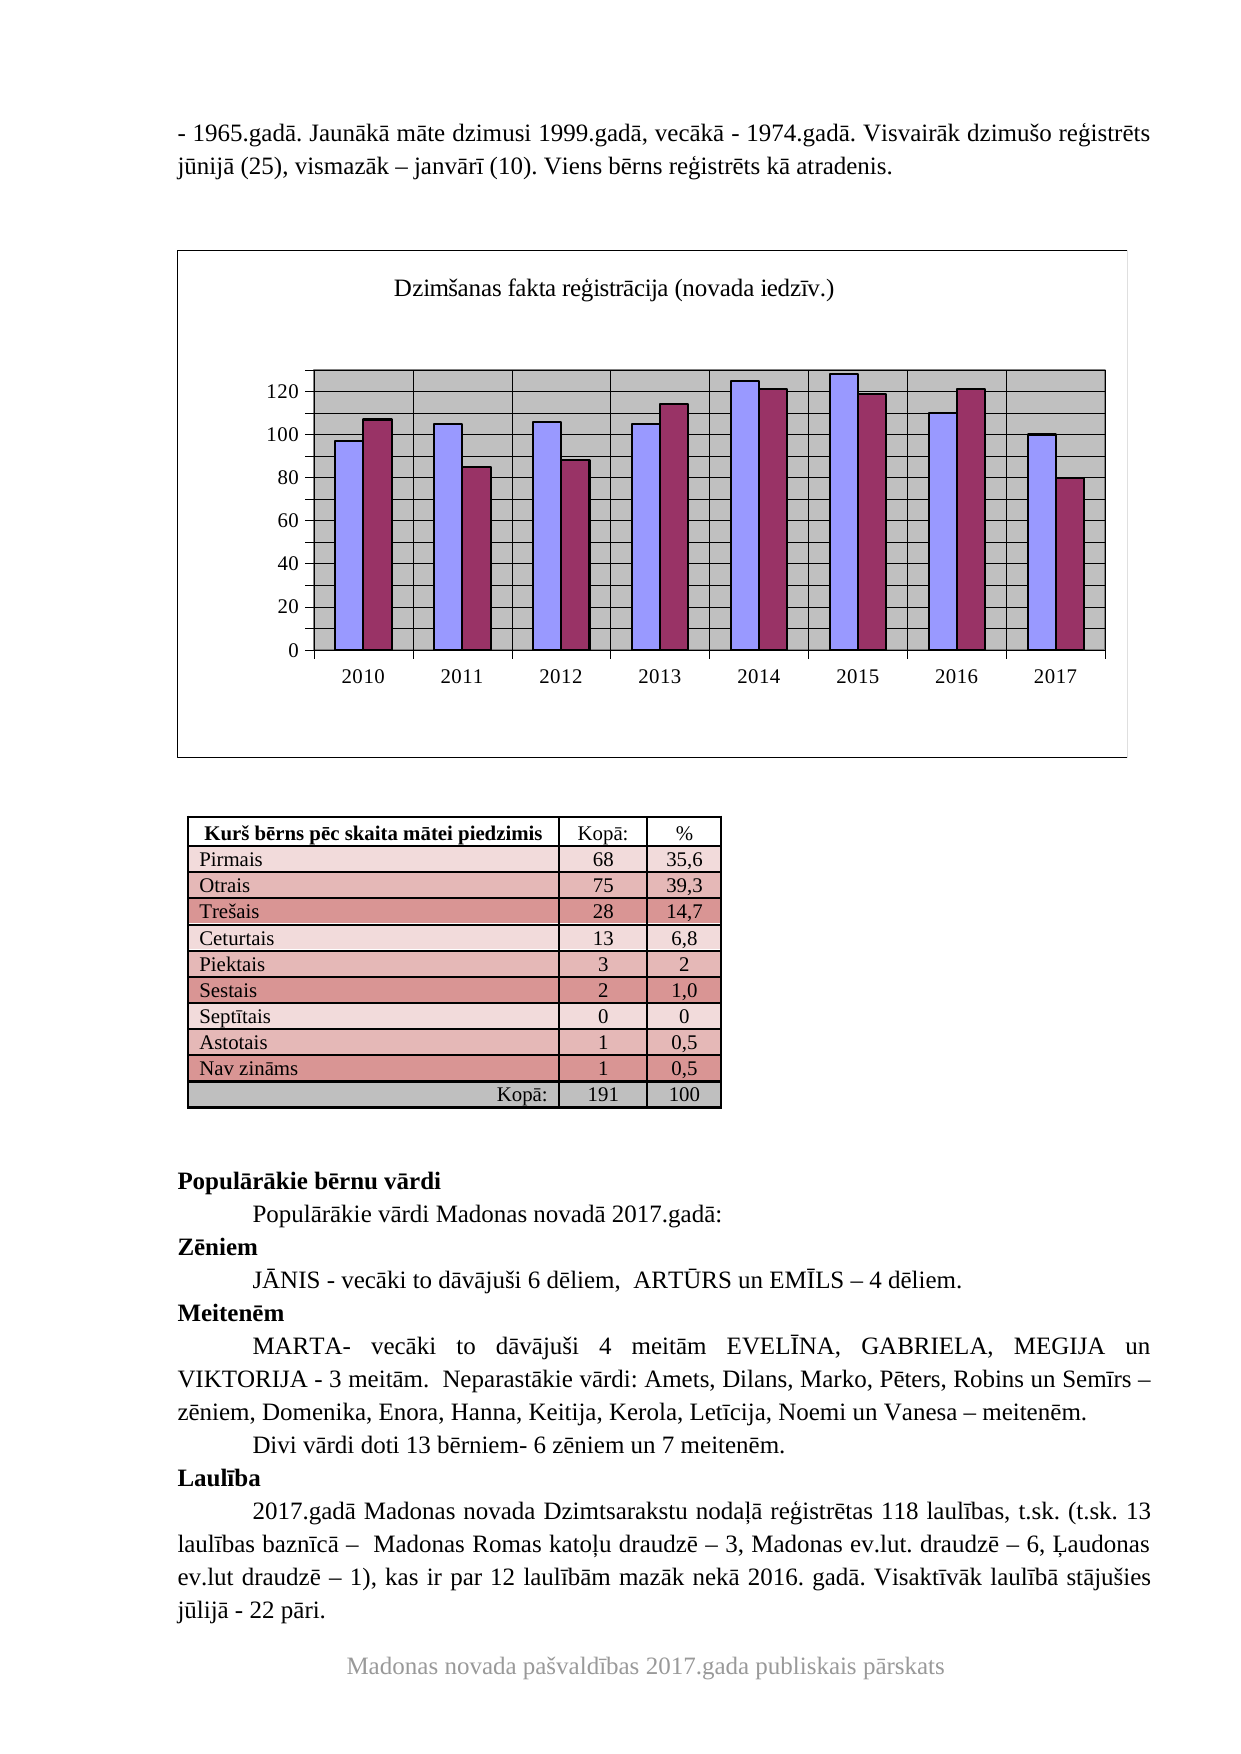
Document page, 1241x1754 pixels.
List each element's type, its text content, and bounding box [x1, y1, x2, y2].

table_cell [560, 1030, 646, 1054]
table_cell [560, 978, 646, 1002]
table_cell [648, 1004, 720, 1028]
text Laulība [177, 1463, 1152, 1492]
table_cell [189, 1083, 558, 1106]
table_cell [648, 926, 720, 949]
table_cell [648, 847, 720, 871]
text JĀNIS - vecāki to dāvājuši 6 dēliem, ARTŪRS un EMĪLS – 4 dēliem. [177, 1265, 1152, 1294]
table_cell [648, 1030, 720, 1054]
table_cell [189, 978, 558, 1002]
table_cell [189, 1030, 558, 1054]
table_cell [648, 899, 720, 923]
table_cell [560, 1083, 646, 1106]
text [177, 118, 1152, 180]
text Populārākie vārdi Madonas novadā 2017.gadā: [177, 1199, 1152, 1228]
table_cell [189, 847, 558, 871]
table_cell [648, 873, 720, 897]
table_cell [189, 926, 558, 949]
text Divi vārdi doti 13 bērniem- 6 zēniem un 7 meitenēm. [177, 1430, 1152, 1459]
text 2017.gadā Madonas novada Dzimtsarakstu nodaļā reģistrētas 118 laulības, t.sk. (t.sk. 13 laulības baznīcā – Madonas Romas katoļu draudzē – 3, Madonas ev.lut. draudzē – 6, Ļaudonas ev.lut draudzē – 1), kas ir par 12 laulībām mazāk nekā 2016. gadā. Visaktīvāk laulībā stājušies jūlijā - 22 pāri. [177, 1496, 1152, 1624]
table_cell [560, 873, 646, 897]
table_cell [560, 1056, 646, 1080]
text MARTA- vecāki to dāvājuši 4 meitām EVELĪNA, GABRIELA, MEGIJA un VIKTORIJA - 3 meitām. Neparastākie vārdi: Amets, Dilans, Marko, Pēters, Robins un Semīrs – zēniem, Domenika, Enora, Hanna, Keitija, Kerola, Letīcija, Noemi un Vanesa – meitenēm. [177, 1331, 1152, 1426]
text Meitenēm [177, 1298, 1152, 1327]
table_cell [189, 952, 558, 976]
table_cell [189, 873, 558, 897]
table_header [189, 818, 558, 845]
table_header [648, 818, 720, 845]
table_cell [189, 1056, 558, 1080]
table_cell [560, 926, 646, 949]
text Zēniem [177, 1232, 1152, 1261]
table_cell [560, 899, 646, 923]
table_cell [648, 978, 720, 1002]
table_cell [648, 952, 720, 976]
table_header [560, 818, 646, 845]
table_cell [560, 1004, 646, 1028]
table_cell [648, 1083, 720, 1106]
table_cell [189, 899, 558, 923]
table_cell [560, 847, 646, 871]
text Populārākie bērnu vārdi [177, 1166, 1152, 1195]
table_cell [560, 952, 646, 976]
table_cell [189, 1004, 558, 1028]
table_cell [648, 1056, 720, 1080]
